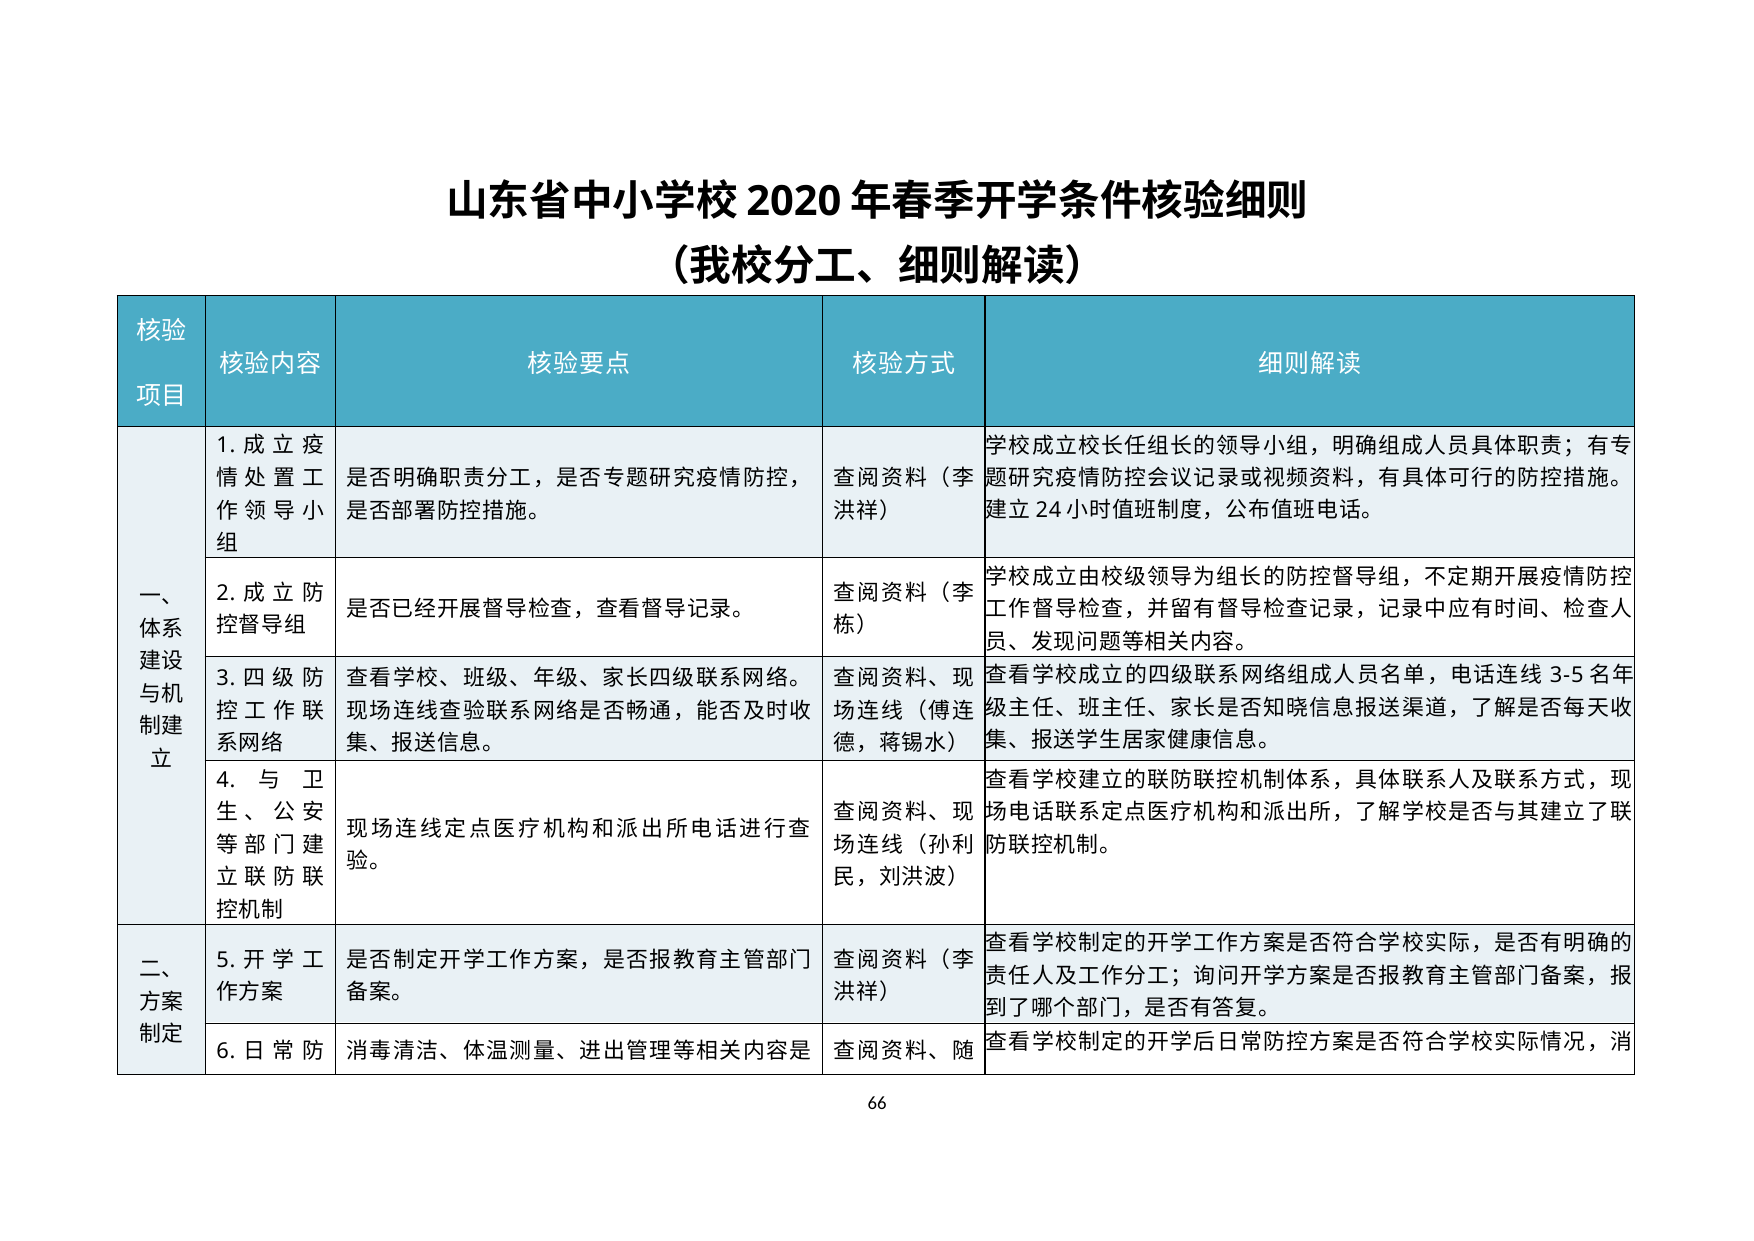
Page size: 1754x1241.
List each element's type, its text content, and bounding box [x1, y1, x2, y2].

table_cell 是否制定开学工作方案，是否报教育主管部门备案。 [336, 925, 822, 1022]
table_cell 2.成立防控督导组 [206, 558, 335, 656]
table_cell 一、体系建设与机制建立 [118, 427, 205, 924]
table_cell 现场连线定点医疗机构和派出所电话进行查验。 [336, 761, 822, 924]
table_cell 6.日常防控方案 [206, 1024, 335, 1074]
table_cell 查阅资料、随机访谈（刘洪波，袁泮伟） [823, 1024, 984, 1074]
table_cell 4.与卫生、公安等部门建立联防联控机制 [206, 761, 335, 924]
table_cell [336, 1024, 822, 1074]
table_cell 查阅资料（李洪祥） [823, 427, 984, 557]
table_header 细则解读 [986, 296, 1634, 426]
table_cell 查阅资料、现场连线（孙利民，刘洪波） [823, 761, 984, 924]
table_cell 查看学校成立的四级联系网络组成人员名单，电话连线3-5名年级主任、班主任、家长是否知晓信息报送渠道，了解是否每天收集、报送学生居家健康信息。 [986, 657, 1634, 760]
table_cell 5.开学工作方案 [206, 925, 335, 1022]
table_cell 学校成立由校级领导为组长的防控督导组，不定期开展疫情防控工作督导检查，并留有督导检查记录，记录中应有时间、检查人员、发现问题等相关内容。 [986, 558, 1634, 656]
table_cell 查看学校建立的联防联控机制体系，具体联系人及联系方式，现场电话联系定点医疗机构和派出所，了解学校是否与其建立了联防联控机制。 [986, 761, 1634, 924]
text （我校分工、细则解读） [148, 230, 1606, 295]
table_header 核验要点 [336, 296, 822, 426]
table_header 核验项目 [118, 296, 205, 426]
table_cell 学校成立校长任组长的领导小组，明确组成人员具体职责；有专题研究疫情防控会议记录或视频资料，有具体可行的防控措施。建立24小时值班制度，公布值班电话。 [986, 427, 1634, 557]
table_cell 查阅资料、现场连线（傅连德，蒋锡水） [823, 657, 984, 760]
text 山东省中小学校2020年春季开学条件核验细则 [148, 165, 1606, 230]
table_cell 二、方案制定 [118, 925, 205, 1074]
table_cell 查看学校制定的开学工作方案是否符合学校实际，是否有明确的责任人及工作分工；询问开学方案是否报教育主管部门备案，报到了哪个部门，是否有答复。 [986, 925, 1634, 1022]
table_cell 3.四级防控工作联系网络 [206, 657, 335, 760]
table_cell 1.成立疫情处置工作领导小组 [206, 427, 335, 557]
table_cell 查阅资料（李洪祥） [823, 925, 984, 1022]
table_cell 查看学校、班级、年级、家长四级联系网络。现场连线查验联系网络是否畅通，能否及时收集、报送信息。 [336, 657, 822, 760]
table_header 核验内容 [206, 296, 335, 426]
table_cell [986, 1024, 1634, 1074]
table_cell 是否明确职责分工，是否专题研究疫情防控，是否部署防控措施。 [336, 427, 822, 557]
table_header 核验方式 [823, 296, 984, 426]
table_cell 是否已经开展督导检查，查看督导记录。 [336, 558, 822, 656]
table_cell 查阅资料（李栋） [823, 558, 984, 656]
